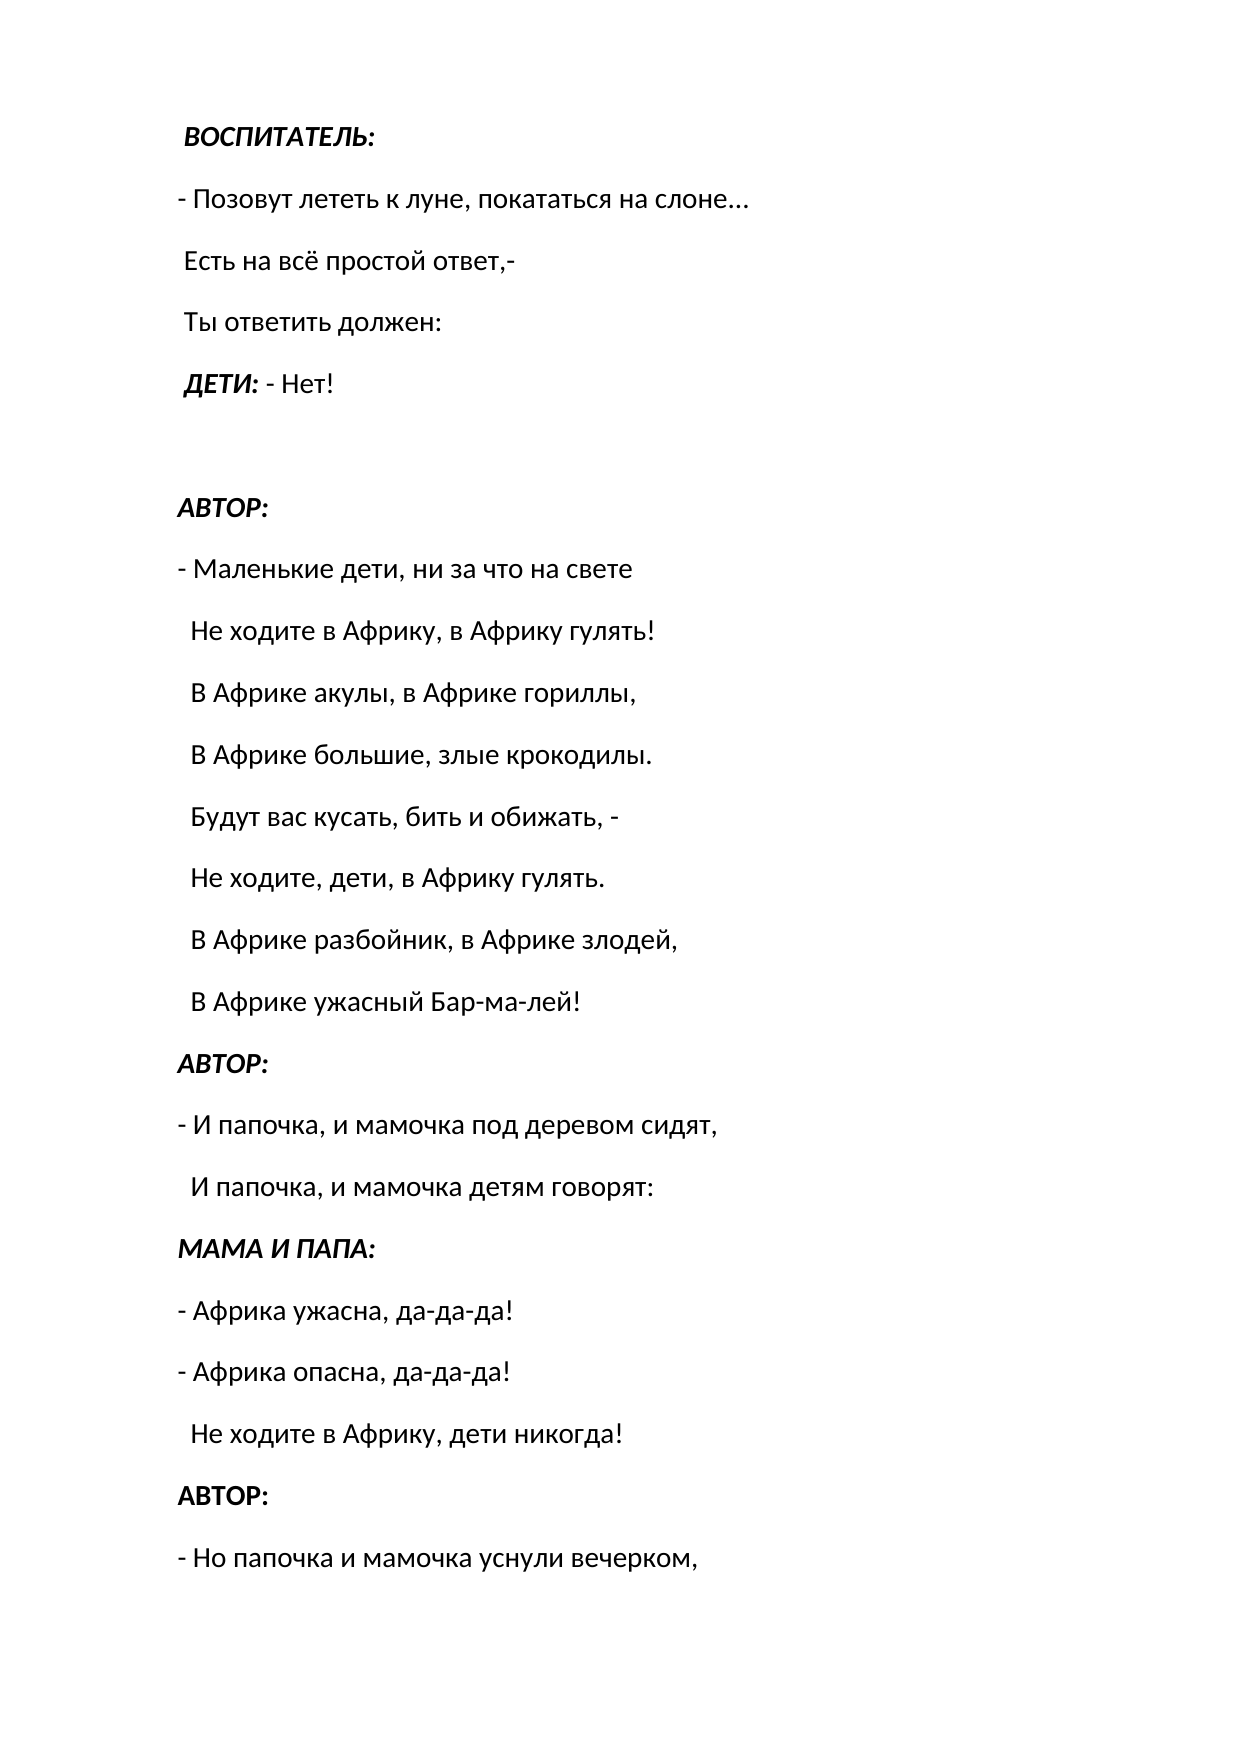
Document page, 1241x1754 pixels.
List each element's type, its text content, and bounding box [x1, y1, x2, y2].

text В Африке большие, злые крокодилы. [177, 736, 1152, 771]
text - Но папочка и мамочка уснули вечерком, [177, 1539, 1152, 1574]
text Будут вас кусать, бить и обижать, - [177, 798, 1152, 833]
text - Позовут лететь к луне, покататься на слоне... [177, 180, 1152, 216]
text - Маленькие дети, ни за что на свете [177, 551, 1152, 586]
text Не ходите в Африку, дети никогда! [177, 1415, 1152, 1451]
text Ты ответить должен: [177, 303, 1152, 339]
text Не ходите, дети, в Африку гулять. [177, 859, 1152, 895]
text Есть на всё простой ответ,- [177, 242, 1152, 277]
text - И папочка, и мамочка под деревом сидят, [177, 1106, 1152, 1142]
text МАМА И ПАПА: [177, 1230, 1152, 1266]
text АВТОР: [177, 1477, 1152, 1513]
text Не ходите в Африку, в Африку гулять! [177, 612, 1152, 648]
text - Африка ужасна, да-да-да! [177, 1292, 1152, 1327]
text АВТОР: [177, 489, 1152, 524]
text - Африка опасна, да-да-да! [177, 1353, 1152, 1389]
text ДЕТИ: - Нет! [177, 365, 1152, 401]
text И папочка, и мамочка детям говорят: [177, 1168, 1152, 1204]
text В Африке разбойник, в Африке злодей, [177, 921, 1152, 957]
text АВТОР: [177, 1045, 1152, 1080]
text В Африке акулы, в Африке гориллы, [177, 674, 1152, 710]
text В Африке ужасный Бар-ма-лей! [177, 983, 1152, 1018]
text ВОСПИТАТЕЛЬ: [177, 118, 1152, 154]
